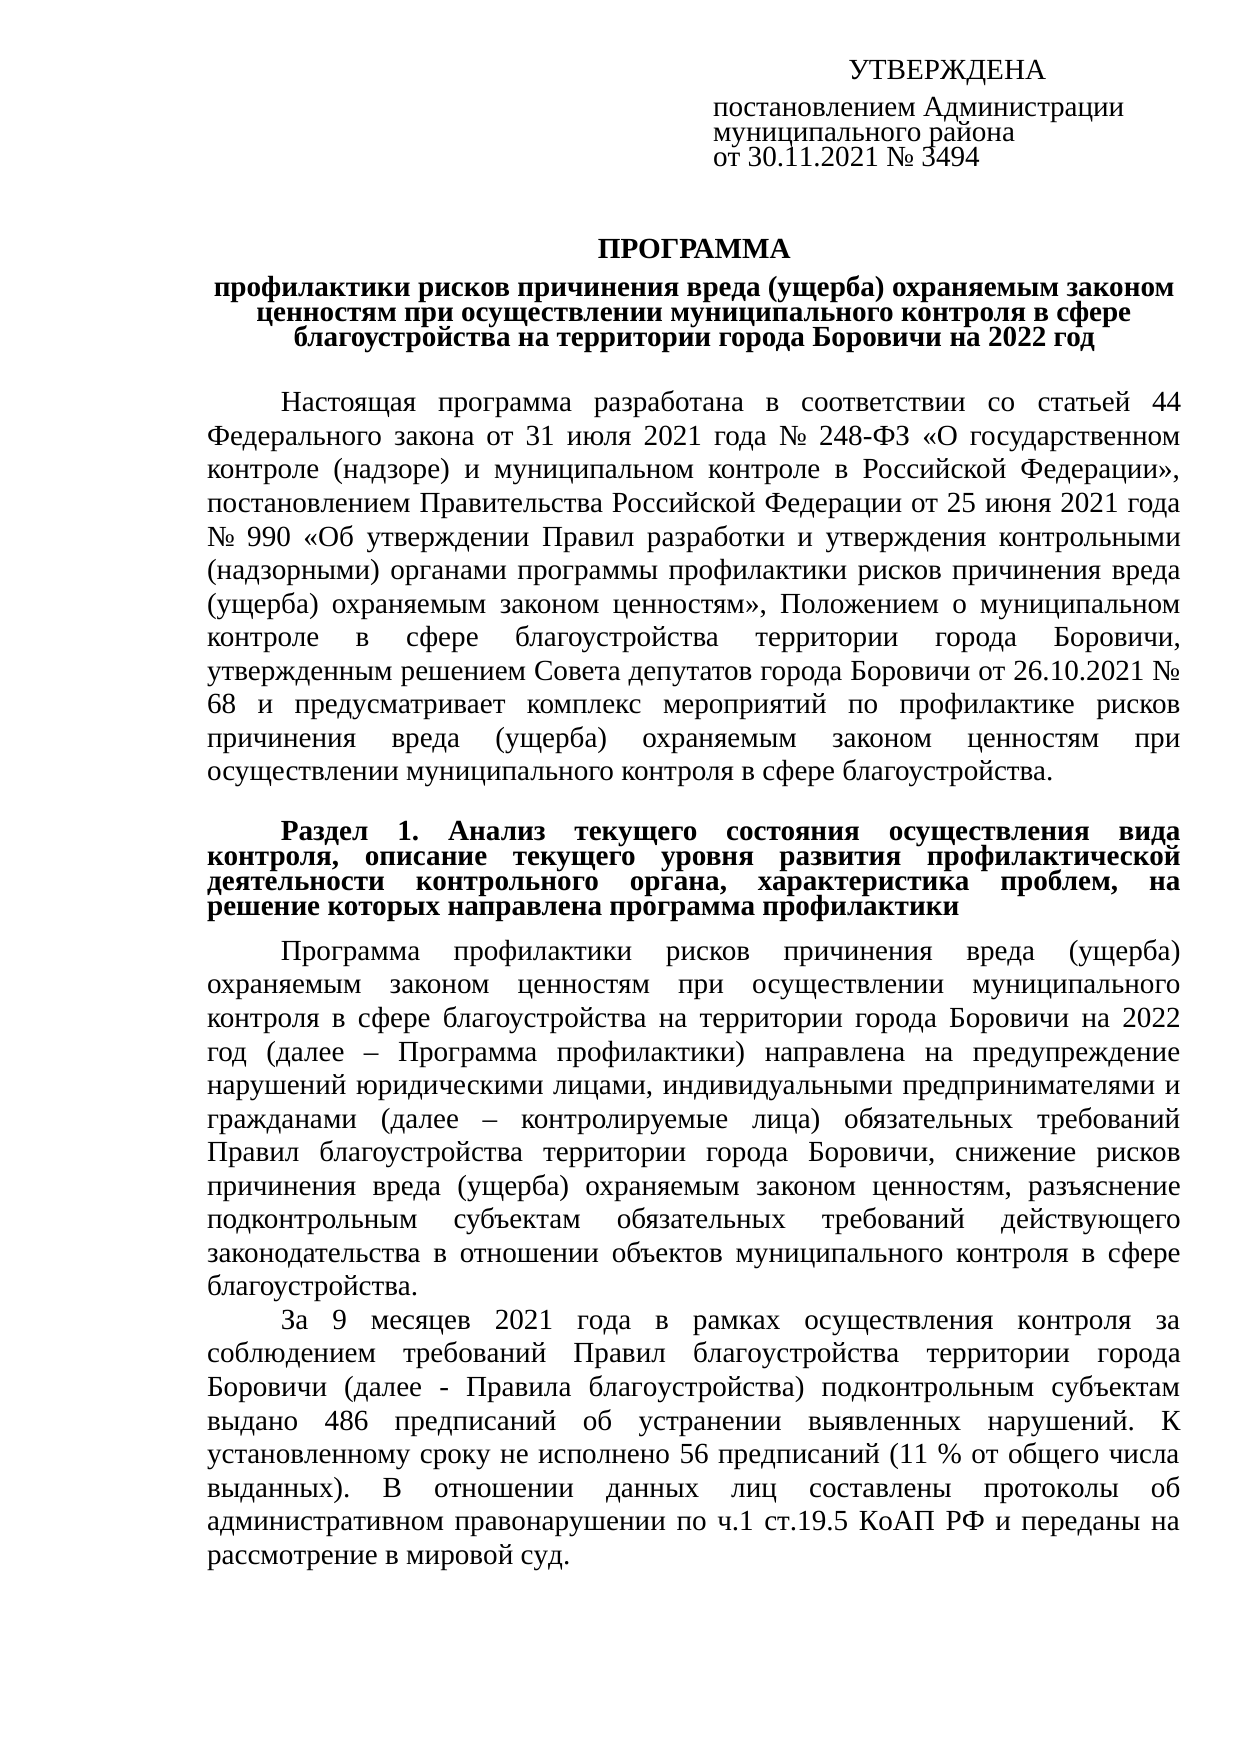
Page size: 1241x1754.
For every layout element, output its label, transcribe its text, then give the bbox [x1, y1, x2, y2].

text Программа профилактики рисков причинения вреда (ущерба) охраняемым законом ценностям при осуществлении муниципального контроля в сфере благоустройства на территории города Боровичи на 2022 год (далее – Программа профилактики) направлена на предупреждение нарушений юридическими лицами, индивидуальными предпринимателями и гражданами (далее – контролируемые лица) обязательных требований Правил благоустройства территории города Боровичи, снижение рисков причинения вреда (ущерба) охраняемым законом ценностям, разъяснение подконтрольным субъектам обязательных требований действующего законодательства в отношении объектов муниципального контроля в сфере благоустройства. [207, 933, 1181, 1302]
text За 9 месяцев 2021 года в рамках осуществления контроля за соблюдением требований Правил благоустройства территории города Боровичи (далее - Правила благоустройства) подконтрольным субъектам выдано 486 предписаний об устранении выявленных нарушений. К установленному сроку не исполнено 56 предписаний (11 % от общего числа выданных). В отношении данных лиц составлены протоколы об административном правонарушении по ч.1 ст.19.5 КоАП РФ и переданы на рассмотрение в мировой суд. [207, 1302, 1181, 1570]
title от 30.11.2021 № 3494 [713, 147, 1181, 172]
title УТВЕРЖДЕНА [713, 59, 1181, 84]
text профилактики рисков причинения вреда (ущерба) охраняемым законом ценностям при осуществлении муниципального контроля в сфере благоустройства на территории города Боровичи на 2022 год [207, 276, 1181, 351]
title постановлением Администрации муниципального района [713, 97, 1181, 147]
text Раздел 1. Анализ текущего состояния осуществления вида контроля, описание текущего уровня развития профилактической деятельности контрольного органа, характеристика проблем, на решение которых направлена программа профилактики [207, 821, 1181, 921]
text ПРОГРАММА [207, 238, 1181, 263]
text Настоящая программа разработана в соответствии со статьей 44 Федерального закона от 31 июля 2021 года № 248-ФЗ «О государственном контроле (надзоре) и муниципальном контроле в Российской Федерации», постановлением Правительства Российской Федерации от 25 июня 2021 года № 990 «Об утверждении Правил разработки и утверждения контрольными (надзорными) органами программы профилактики рисков причинения вреда (ущерба) охраняемым законом ценностям», Положением о муниципальном контроле в сфере благоустройства территории города Боровичи, утвержденным решением Совета депутатов города Боровичи от 26.10.2021 № 68 и предусматривает комплекс мероприятий по профилактике рисков причинения вреда (ущерба) охраняемым законом ценностям при осуществлении муниципального контроля в сфере благоустройства. [207, 384, 1181, 787]
